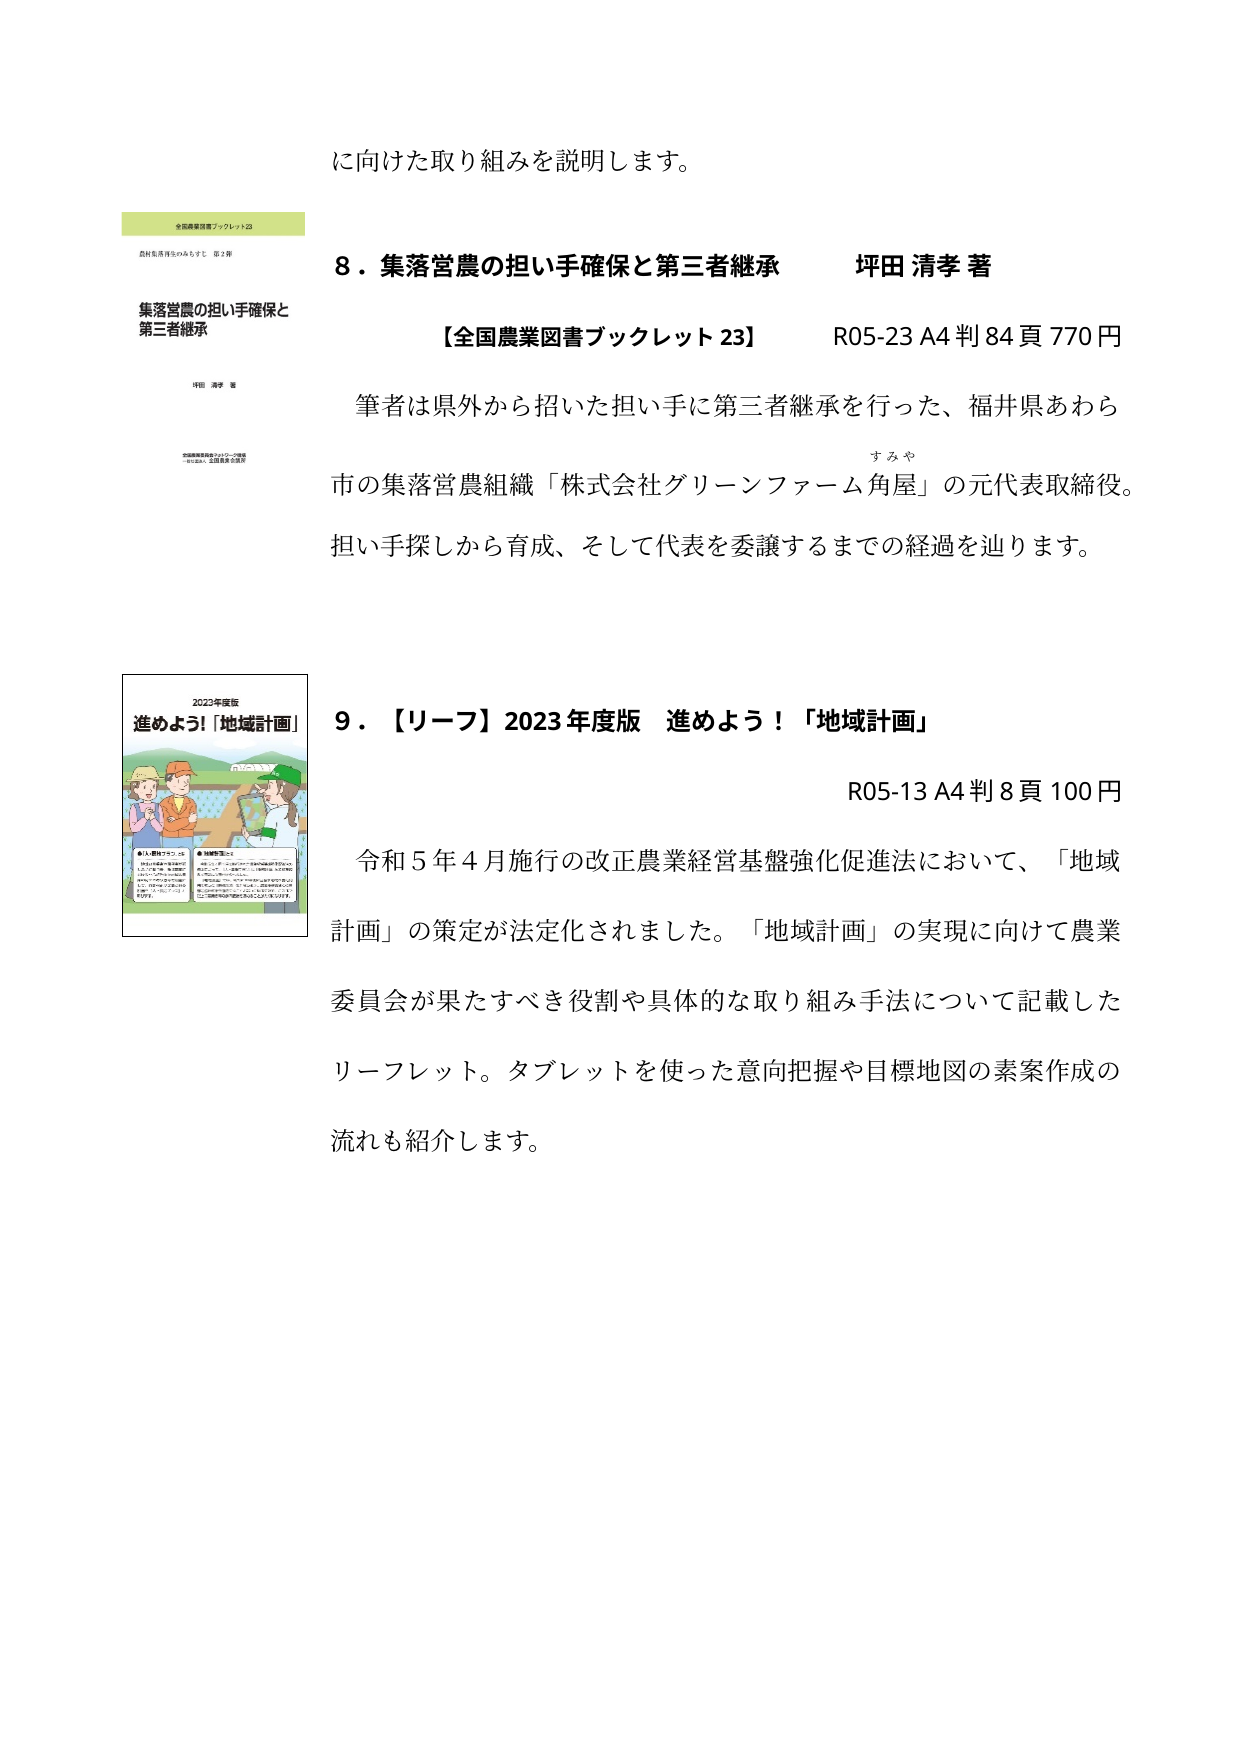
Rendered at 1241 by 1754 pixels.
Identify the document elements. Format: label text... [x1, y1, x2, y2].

text R05-13 A4判8頁 100円 [331, 754, 1122, 824]
picture [121, 212, 305, 477]
text ９．【リーフ】2023年度版 進めよう！「地域計画」 [331, 684, 1122, 754]
text 筆者は県外から招いた担い手に第三者継承を行った、福井県あわら市の集落営農組織「株式会社グリーンファーム」の元代表取締役。担い手探しから育成、そして代表を委譲するまでの経過を辿ります。 [331, 369, 1122, 579]
text 令和５年４月施行の改正農業経営基盤強化促進法において、「地域計画」の策定が法定化されました。「地域計画」の実現に向けて農業委員会が果たすべき役割や具体的な取り組み手法について記載したリーフレット。タブレットを使った意向把握や目標地図の素案作成の流れも紹介します。 [331, 824, 1122, 1174]
text ８．集落営農の担い手確保と第三者継承 坪田 清孝 著 [331, 229, 1122, 299]
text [331, 124, 1122, 194]
text 【全国農業図書ブックレット23】 R05-23 A4判84頁 770円 [331, 299, 1122, 369]
picture [123, 675, 307, 936]
